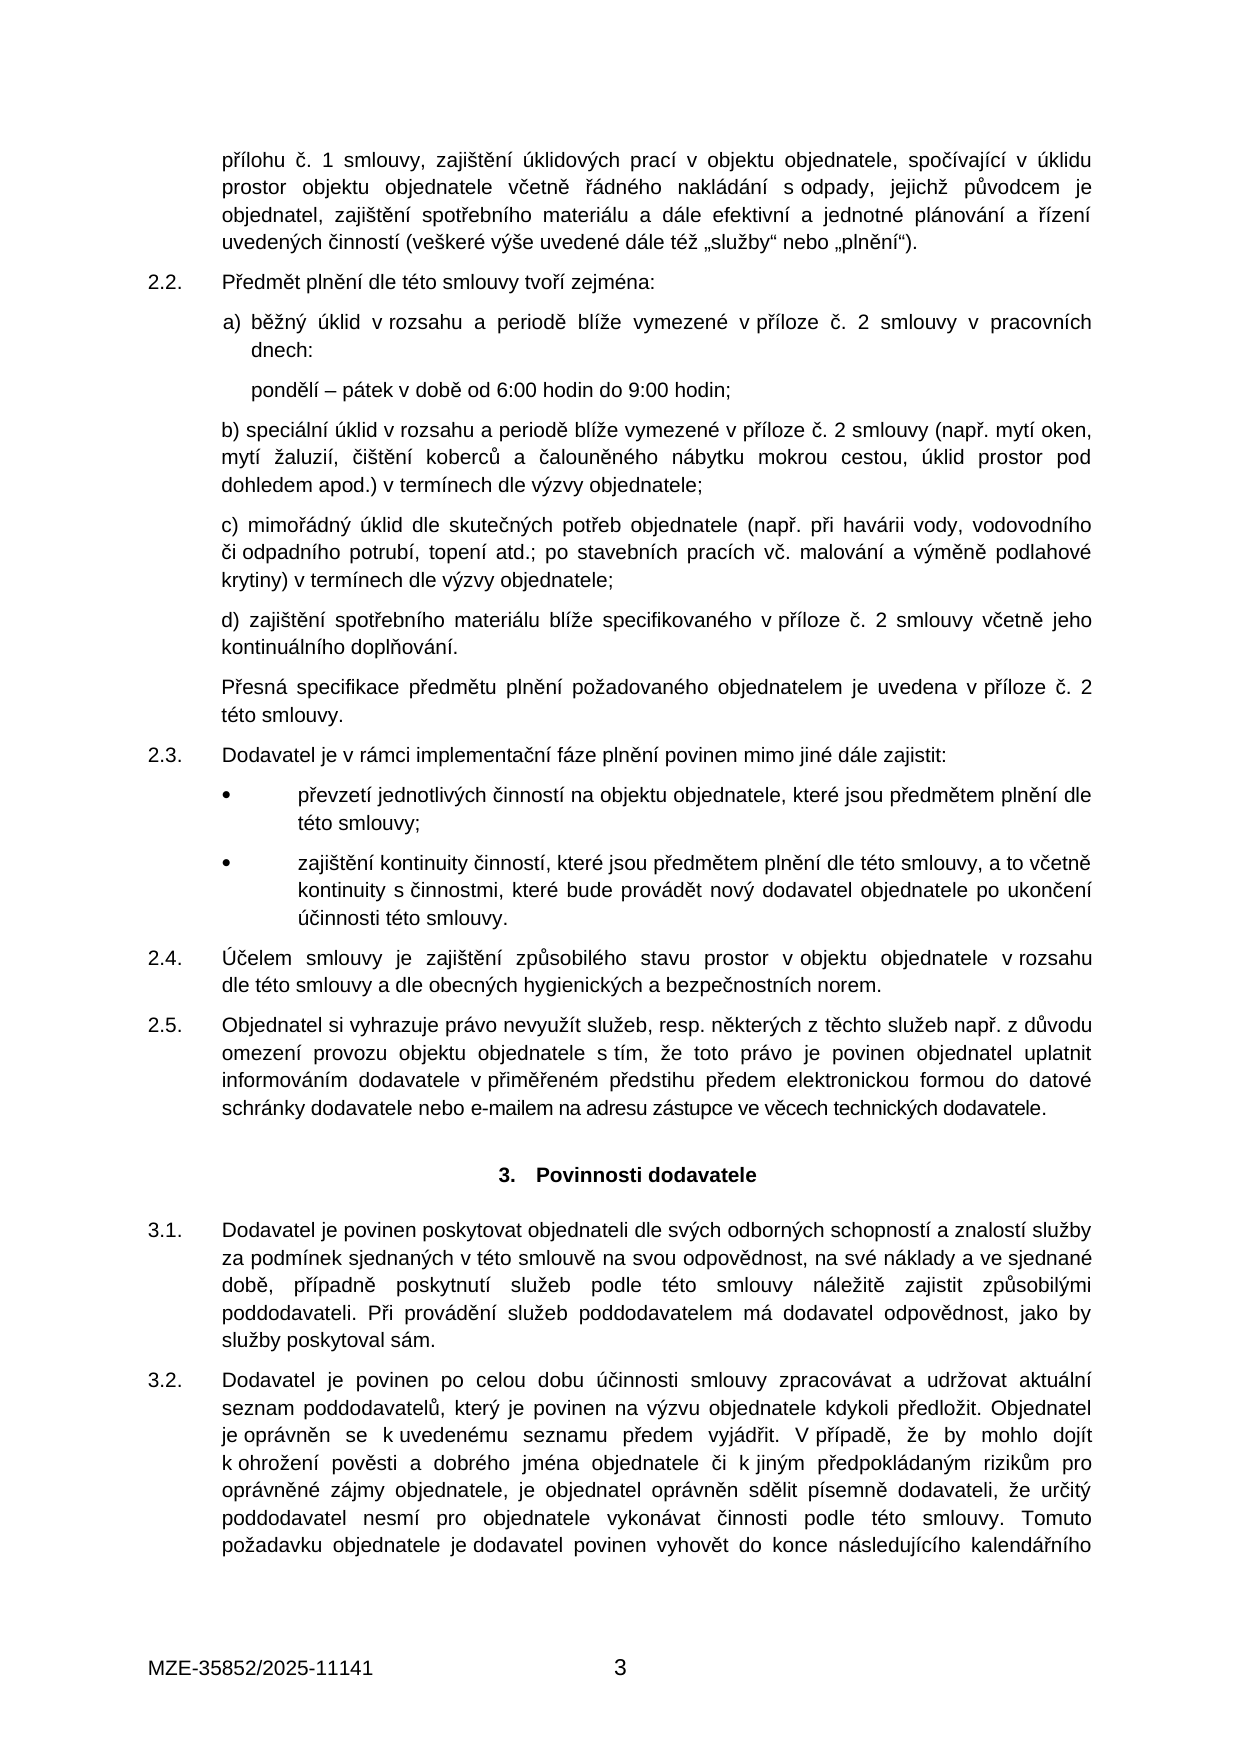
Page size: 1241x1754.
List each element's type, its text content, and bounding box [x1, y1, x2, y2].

text b) speciální úklid v rozsahu a periodě blíže vymezené v příloze č. 2 smlouvy (např. mytí oken, mytí žaluzií, čištění koberců a čalouněného nábytku mokrou cestou, úklid prostor pod dohledem apod.) v termínech dle výzvy objednatele; [221, 418, 1092, 497]
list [148, 148, 1092, 254]
text Přesná specifikace předmětu plnění požadovaného objednatelem je uvedena v příloze č. 2 této smlouvy. [221, 675, 1092, 727]
text d) zajištění spotřebního materiálu blíže specifikovaného v příloze č. 2 smlouvy včetně jeho kontinuálního doplňování. [221, 608, 1092, 659]
list převzetí jednotlivých činností na objektu objednatele, které jsou předmětem plnění dle této smlouvy; [223, 783, 1092, 834]
text c) mimořádný úklid dle skutečných potřeb objednatele (např. při havárii vody, vodovodního či odpadního potrubí, topení atd.; po stavebních pracích vč. malování a výměně podlahové krytiny) v termínech dle výzvy objednatele; [221, 513, 1092, 592]
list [148, 1368, 1092, 1557]
list Dodavatel je povinen poskytovat objednateli dle svých odborných schopností a znalostí služby za podmínek sjednaných v této smlouvě na svou odpovědnost, na své náklady a ve sjednané době, případně poskytnutí služeb podle této smlouvy náležitě zajistit způsobilými poddodavateli. Při provádění služeb poddodavatelem má dodavatel odpovědnost, jako by služby poskytoval sám. [148, 1218, 1092, 1352]
list běžný úklid v rozsahu a periodě blíže vymezené v příloze č. 2 smlouvy v pracovních dnech: [223, 310, 1092, 362]
list Objednatel si vyhrazuje právo nevyužít služeb, resp. některých z těchto služeb např. z důvodu omezení provozu objektu objednatele s tím, že toto právo je povinen objednatel uplatnit informováním dodavatele v přiměřeném předstihu předem elektronickou formou do datové schránky dodavatele nebo e-mailem na adresu zástupce ve věcech technických dodavatele. [148, 1013, 1092, 1119]
list Povinnosti dodavatele [162, 1163, 1092, 1187]
list Účelem smlouvy je zajištění způsobilého stavu prostor v objektu objednatele v rozsahu dle této smlouvy a dle obecných hygienických a bezpečnostních norem. [148, 945, 1092, 997]
list zajištění kontinuity činností, které jsou předmětem plnění dle této smlouvy, a to včetně kontinuity s činnostmi, které bude provádět nový dodavatel objednatele po ukončení účinnosti této smlouvy. [223, 850, 1092, 929]
list Dodavatel je v rámci implementační fáze plnění povinen mimo jiné dále zajistit: [148, 743, 1092, 767]
text pondělí – pátek v době od 6:00 hodin do 9:00 hodin; [251, 378, 1092, 402]
list Předmět plnění dle této smlouvy tvoří zejména: [148, 270, 1092, 294]
